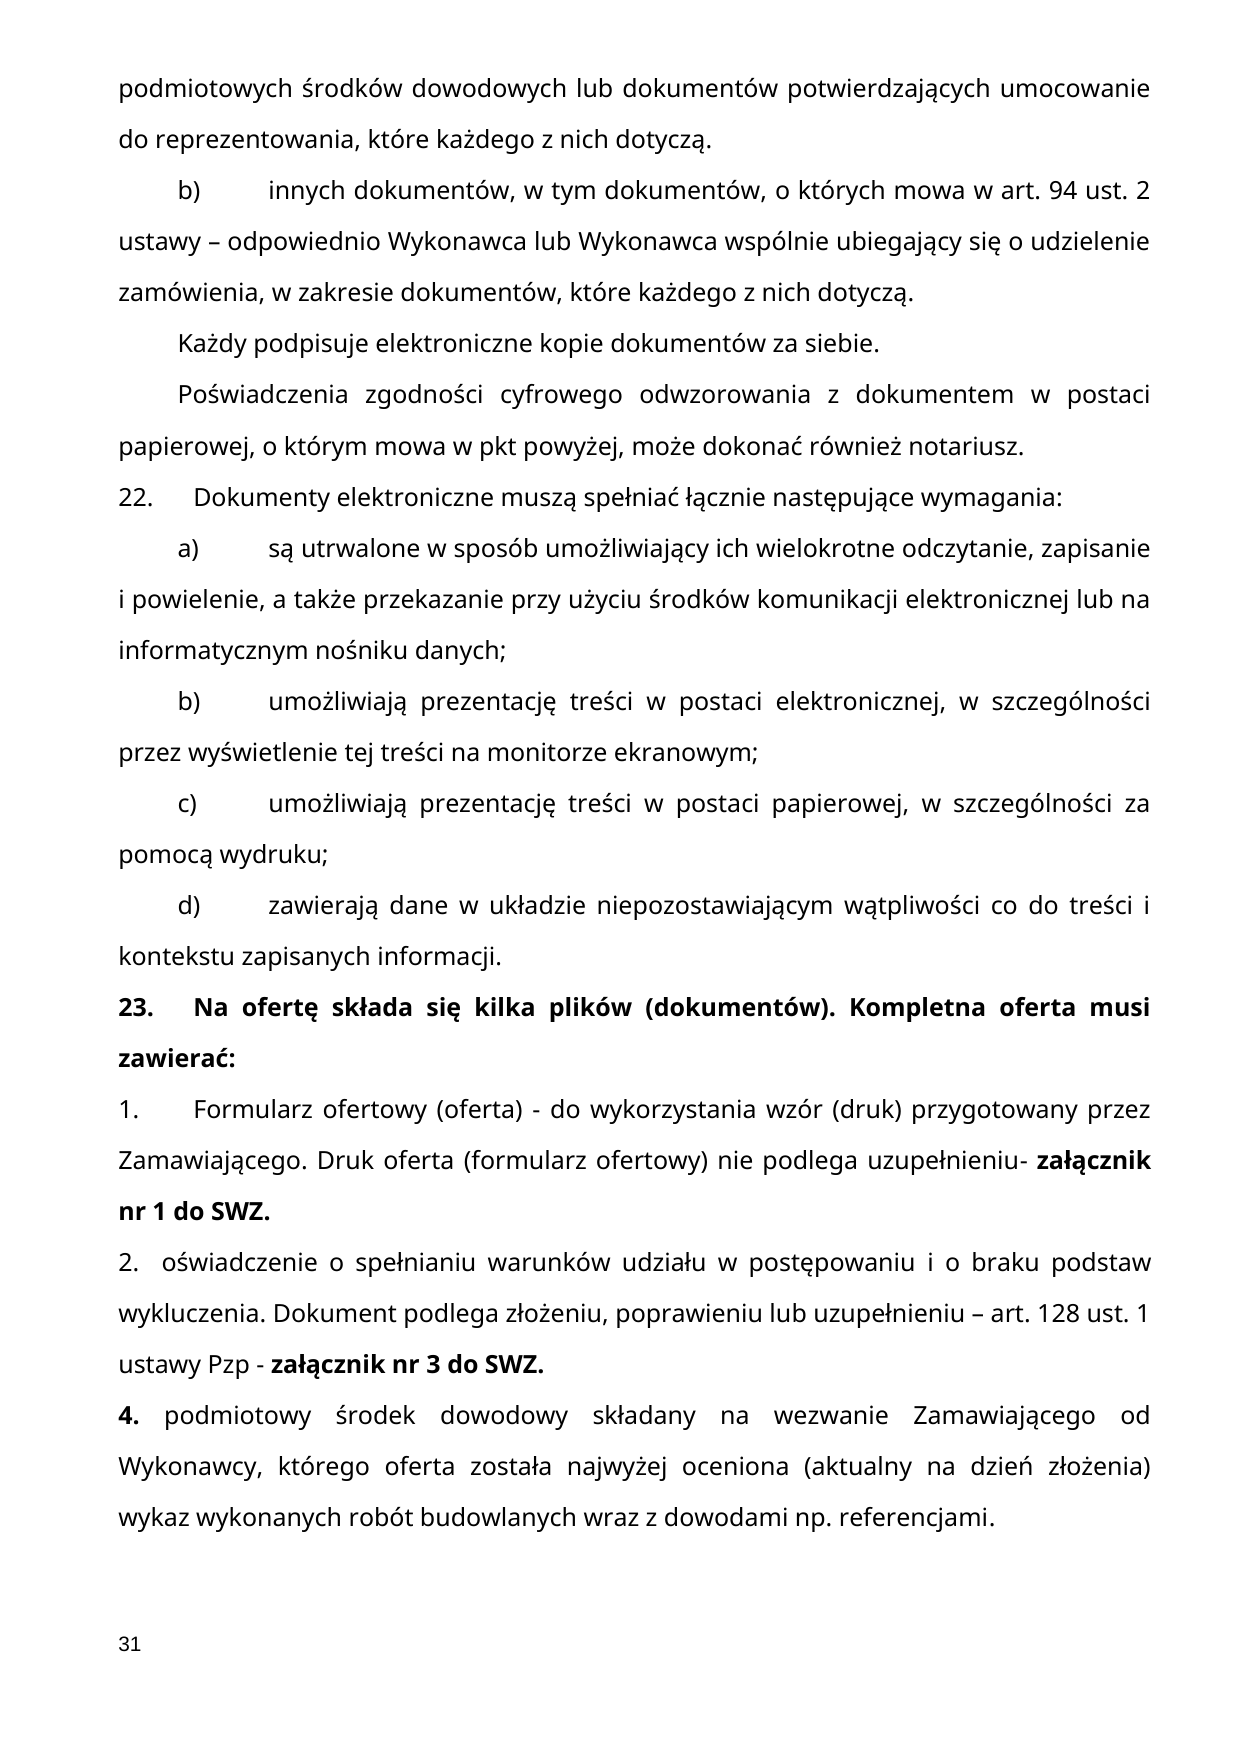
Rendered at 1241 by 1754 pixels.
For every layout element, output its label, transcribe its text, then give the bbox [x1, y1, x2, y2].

text 22. Dokumenty elektroniczne muszą spełniać łącznie następujące wymagania: [118, 479, 1152, 513]
text Poświadczenia zgodności cyfrowego odwzorowania z dokumentem w postaci papierowej, o którym mowa w pkt powyżej, może dokonać również notariusz. [118, 377, 1152, 462]
text a) są utrwalone w sposób umożliwiający ich wielokrotne odczytanie, zapisanie i powielenie, a także przekazanie przy użyciu środków komunikacji elektronicznej lub na informatycznym nośniku danych; [118, 530, 1152, 666]
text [118, 71, 1152, 156]
text b) innych dokumentów, w tym dokumentów, o których mowa w art. 94 ust. 2 ustawy – odpowiednio Wykonawca lub Wykonawca wspólnie ubiegający się o udzielenie zamówienia, w zakresie dokumentów, które każdego z nich dotyczą. [118, 173, 1152, 309]
text 4. podmiotowy środek dowodowy składany na wezwanie Zamawiającego od Wykonawcy, którego oferta została najwyżej oceniona (aktualny na dzień złożenia) wykaz wykonanych robót budowlanych wraz z dowodami np. referencjami. [118, 1398, 1152, 1534]
text Każdy podpisuje elektroniczne kopie dokumentów za siebie. [118, 326, 1152, 360]
text b) umożliwiają prezentację treści w postaci elektronicznej, w szczególności przez wyświetlenie tej treści na monitorze ekranowym; [118, 683, 1152, 768]
text 23. Na ofertę składa się kilka plików (dokumentów). Kompletna oferta musi zawierać: [118, 989, 1152, 1075]
text d) zawierają dane w układzie niepozostawiającym wątpliwości co do treści i kontekstu zapisanych informacji. [118, 887, 1152, 973]
text c) umożliwiają prezentację treści w postaci papierowej, w szczególności za pomocą wydruku; [118, 785, 1152, 871]
text 1. Formularz ofertowy (oferta) - do wykorzystania wzór (druk) przygotowany przez Zamawiającego. Druk oferta (formularz ofertowy) nie podlega uzupełnieniu- załącznik nr 1 do SWZ. [118, 1092, 1152, 1228]
text 2. oświadczenie o spełnianiu warunków udziału w postępowaniu i o braku podstaw wykluczenia. Dokument podlega złożeniu, poprawieniu lub uzupełnieniu – art. 128 ust. 1 ustawy Pzp - załącznik nr 3 do SWZ. [118, 1245, 1152, 1381]
